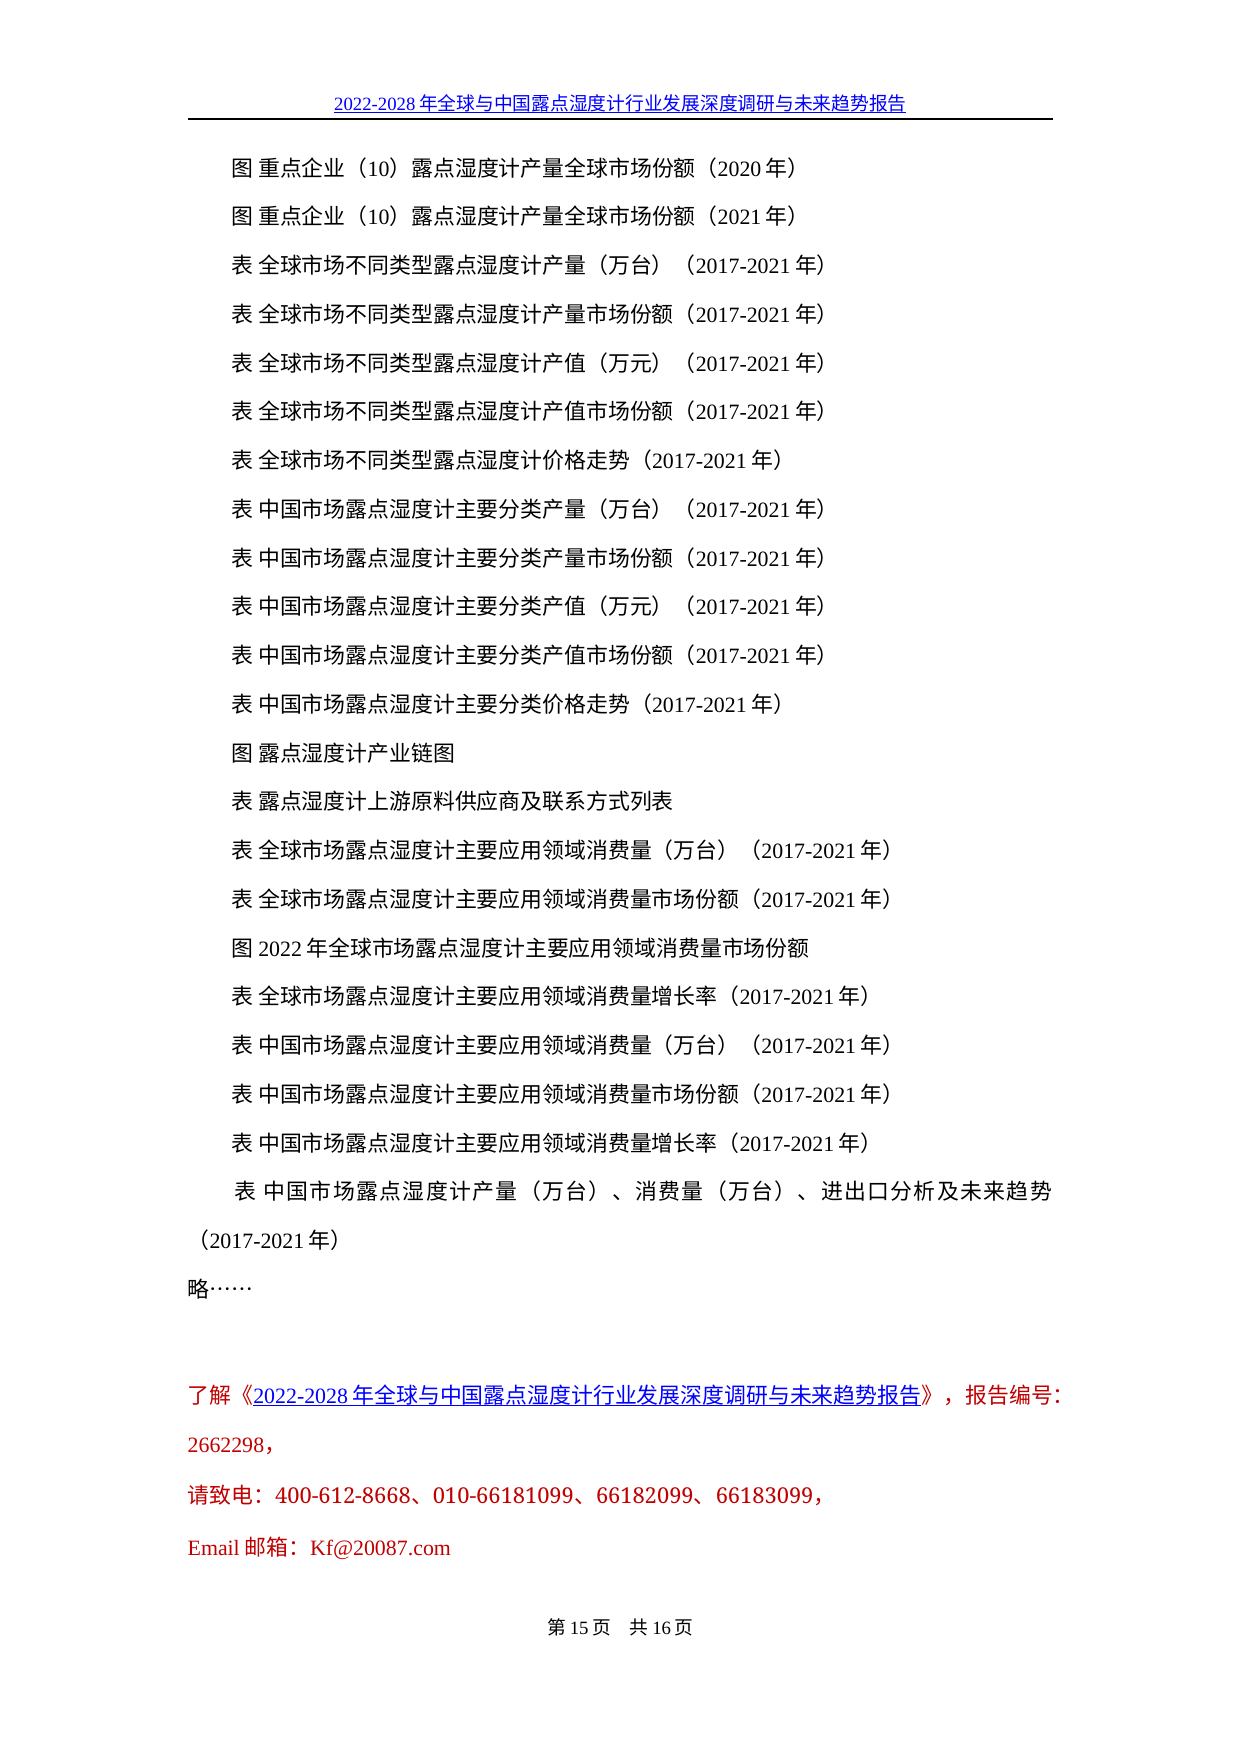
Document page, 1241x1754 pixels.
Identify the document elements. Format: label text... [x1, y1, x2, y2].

text 请致电：400-612-8668、010-66181099、66182099、66183099， [187, 1478, 1053, 1511]
text Email邮箱：Kf@20087.com [187, 1530, 1053, 1562]
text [187, 150, 1053, 1304]
text 了解《2022-2028年全球与中国露点湿度计行业发展深度调研与未来趋势报告》，报告编号：2662298， [187, 1378, 1053, 1459]
